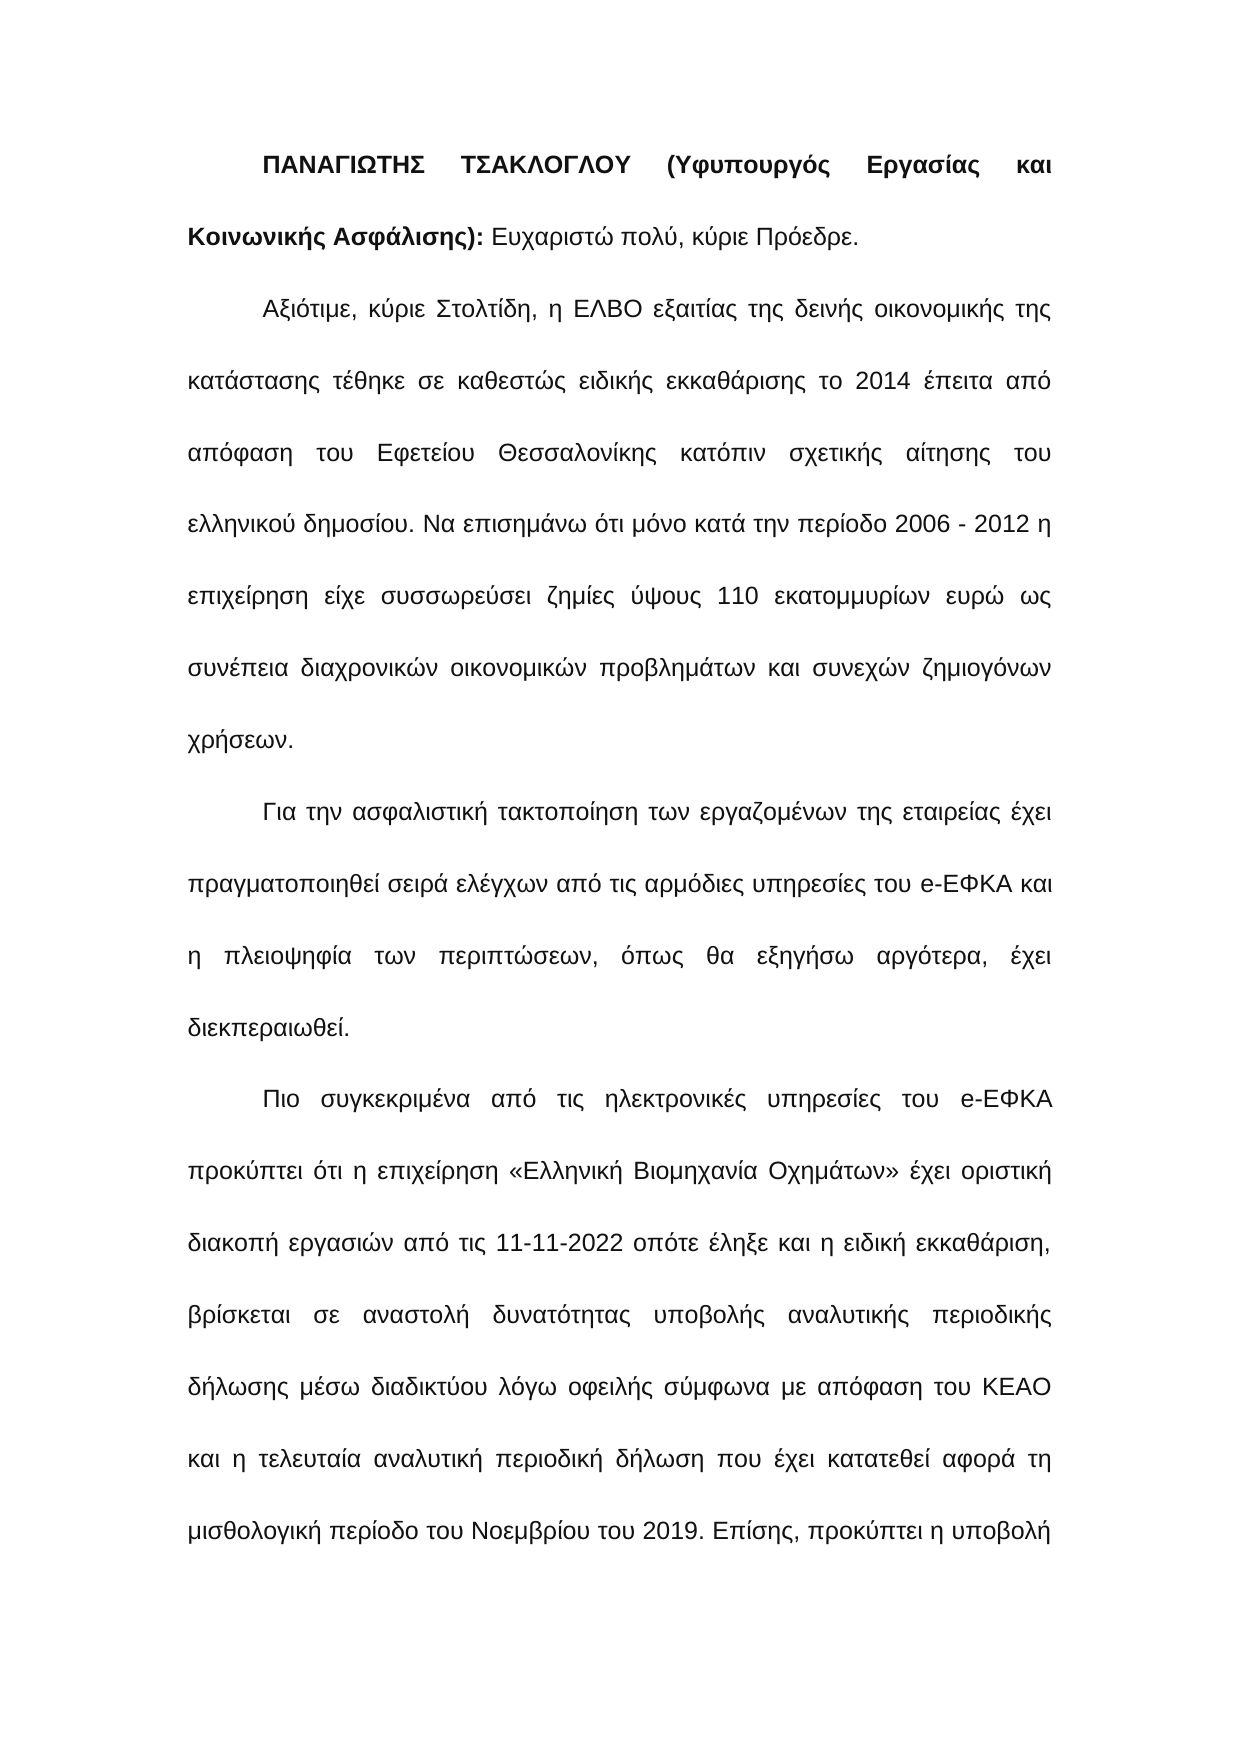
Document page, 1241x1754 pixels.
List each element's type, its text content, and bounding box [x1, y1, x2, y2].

text Αξιότιμε, κύριε Στολτίδη, η ΕΛΒΟ εξαιτίας της δεινής οικονομικής της κατάστασης τέθηκε σε καθεστώς ειδικής εκκαθάρισης το 2014 έπειτα από απόφαση του Εφετείου Θεσσαλονίκης κατόπιν σχετικής αίτησης του ελληνικού δημοσίου. Να επισημάνω ότι μόνο κατά την περίοδο 2006 - 2012 η επιχείρηση είχε συσσωρεύσει ζημίες ύψους 110 εκατομμυρίων ευρώ ως συνέπεια διαχρονικών οικονομικών προβλημάτων και συνεχών ζημιογόνων χρήσεων. [187, 294, 1053, 754]
text ΠΑΝΑΓΙΩΤΗΣ ΤΣΑΚΛΟΓΛΟΥ (Υφυπουργός Εργασίας και Κοινωνικής Ασφάλισης): Ευχαριστώ πολύ, κύριε Πρόεδρε. [187, 150, 1053, 251]
text Για την ασφαλιστική τακτοποίηση των εργαζομένων της εταιρείας έχει πραγματοποιηθεί σειρά ελέγχων από τις αρμόδιες υπηρεσίες του e-ΕΦΚΑ και η πλειοψηφία των περιπτώσεων, όπως θα εξηγήσω αργότερα, έχει διεκπεραιωθεί. [187, 797, 1053, 1041]
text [187, 1084, 1053, 1544]
